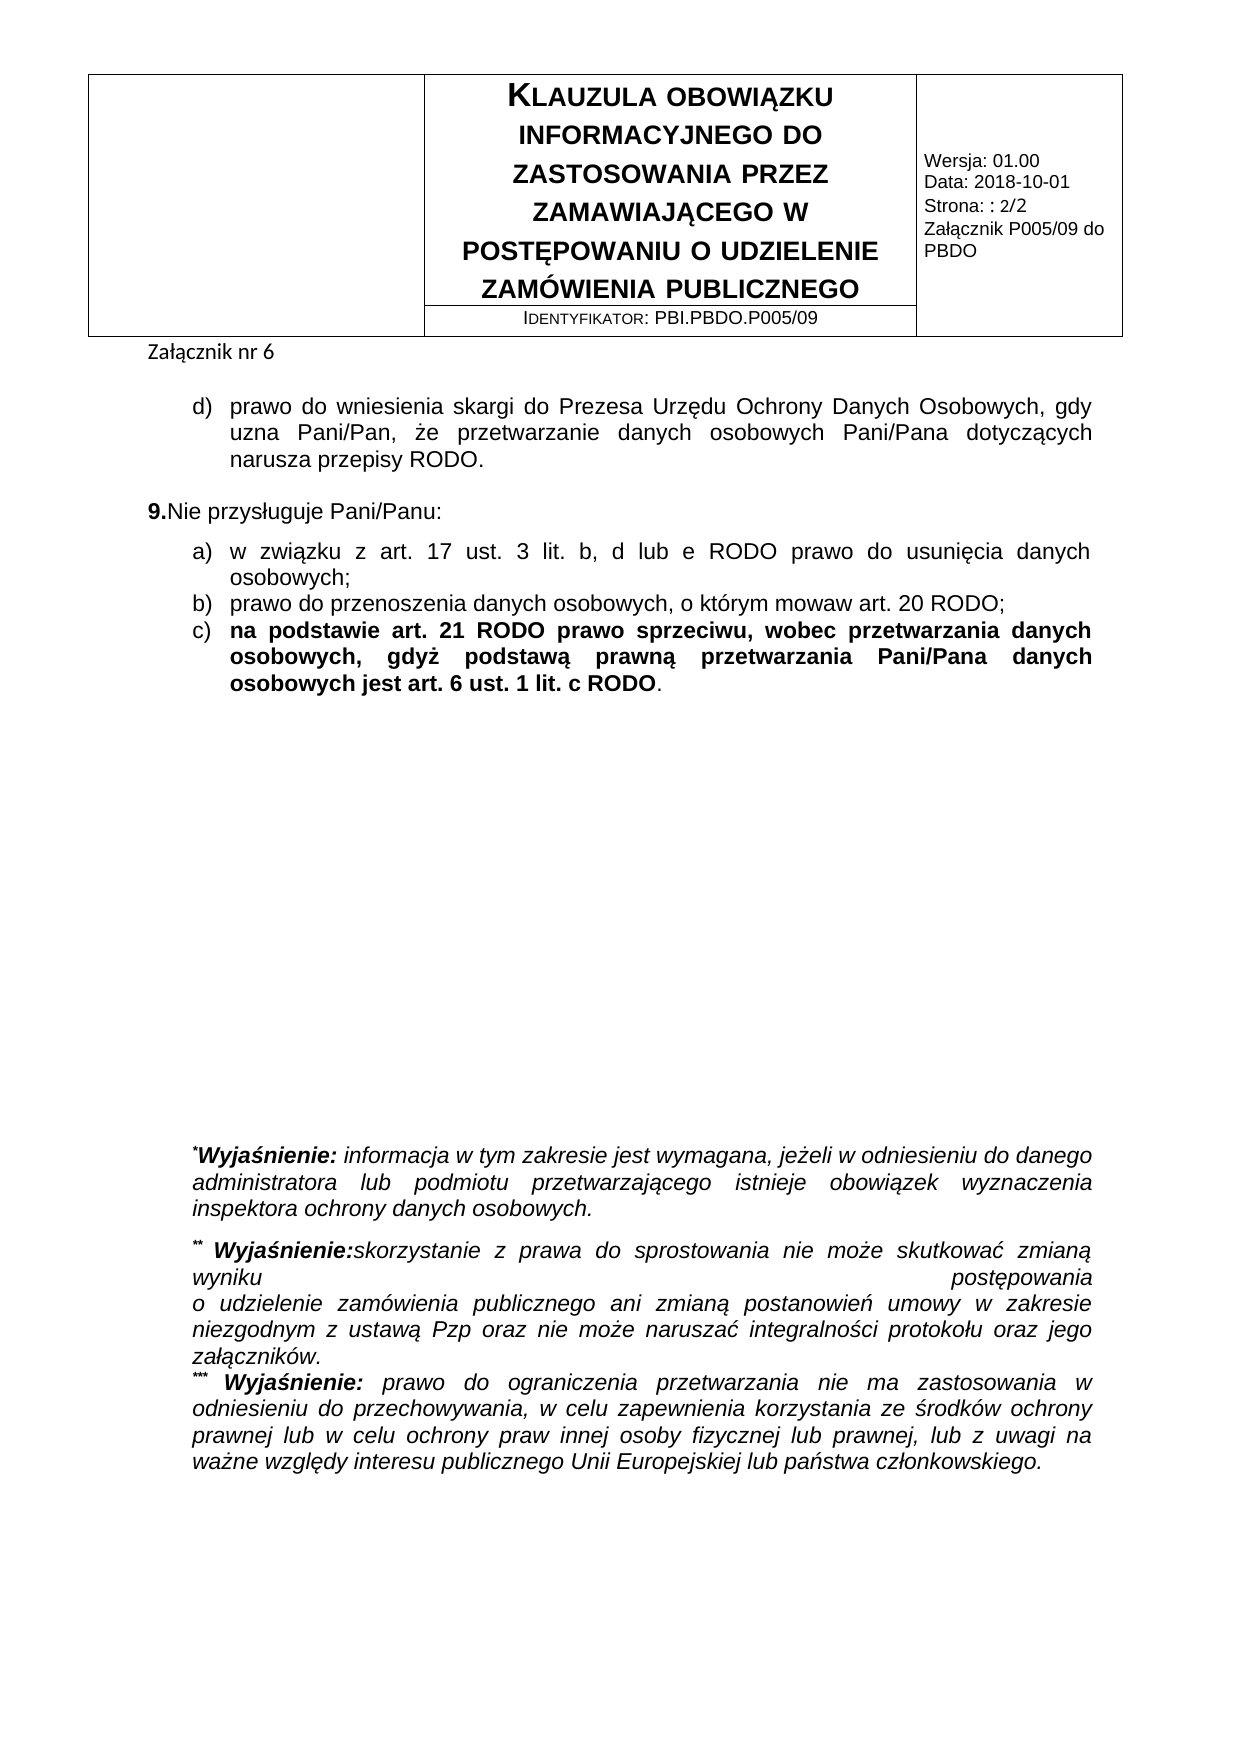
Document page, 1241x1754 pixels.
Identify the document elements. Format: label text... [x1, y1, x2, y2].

text 9.Nie przysługuje Pani/Panu: [148, 498, 1093, 524]
list prawo do przenoszenia danych osobowych, o którym mowaw art. 20 RODO; [192, 590, 1093, 617]
list ** Wyjaśnienie:skorzystanie z prawa do sprostowania nie może skutkować zmianą wyniku postępowania o udzielenie zamówienia publicznego ani zmianą postanowień umowy w zakresie niezgodnym z ustawą Pzp oraz nie może naruszać integralności protokołu oraz jego załączników. [192, 1237, 1093, 1369]
text *Wyjaśnienie: informacja w tym zakresie jest wymagana, jeżeli w odniesieniu do danego administratora lub podmiotu przetwarzającego istnieje obowiązek wyznaczenia inspektora ochrony danych osobowych. [192, 1142, 1093, 1222]
list *** Wyjaśnienie: prawo do ograniczenia przetwarzania nie ma zastosowania w odniesieniu do przechowywania, w celu zapewnienia korzystania ze środków ochrony prawnej lub w celu ochrony praw innej osoby fizycznej lub prawnej, lub z uwagi na ważne względy interesu publicznego Unii Europejskiej lub państwa członkowskiego. [192, 1369, 1093, 1474]
list na podstawie art. 21 RODO prawo sprzeciwu, wobec przetwarzania danych osobowych, gdyż podstawą prawną przetwarzania Pani/Pana danych osobowych jest art. 6 ust. 1 lit. c RODO. [192, 617, 1093, 696]
list prawo do wniesienia skargi do Prezesa Urzędu Ochrony Danych Osobowych, gdy uzna Pani/Pan, że przetwarzanie danych osobowych Pani/Pana dotyczących narusza przepisy RODO. [192, 393, 1093, 472]
list w związku z art. 17 ust. 3 lit. b, d lub e RODO prawo do usunięcia danych osobowych; [192, 538, 1093, 590]
